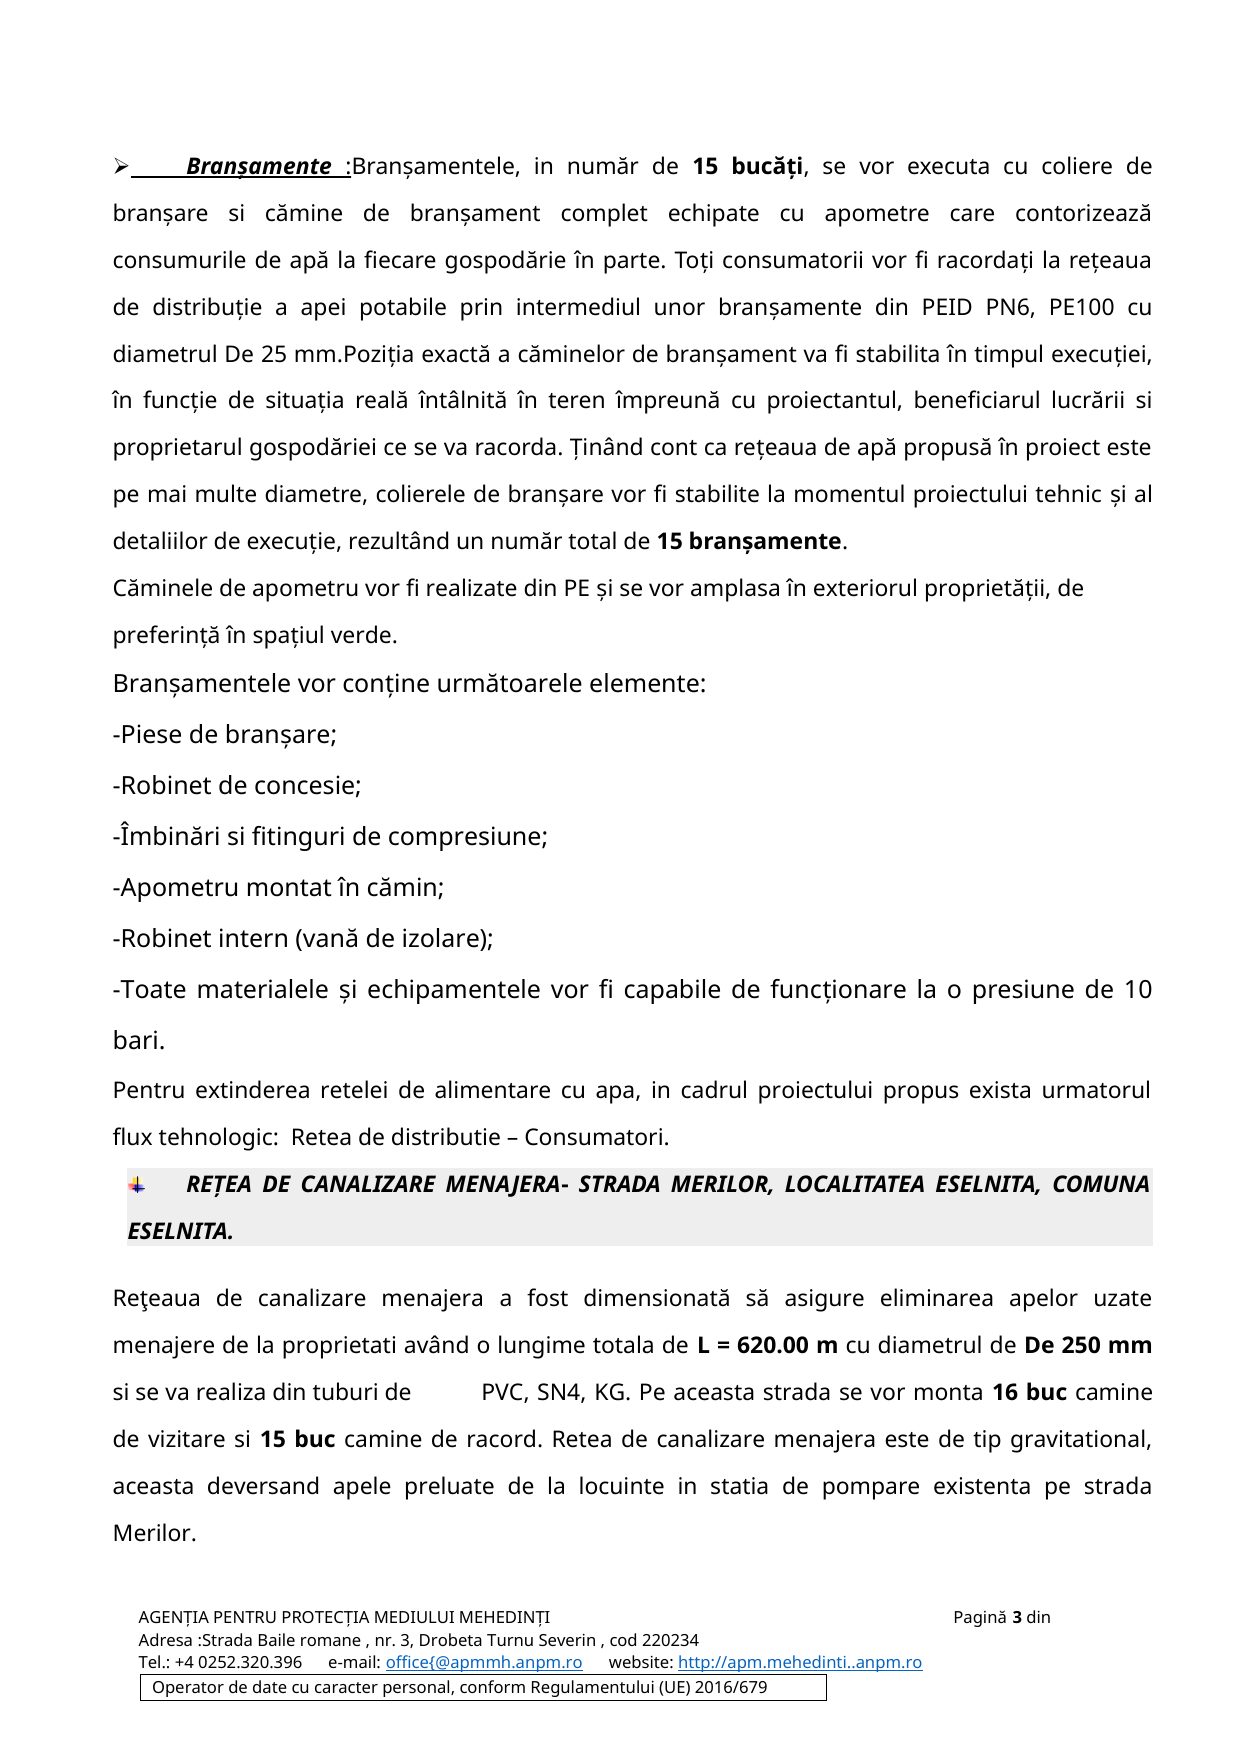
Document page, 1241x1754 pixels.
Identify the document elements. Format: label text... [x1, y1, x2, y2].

text -Apometru montat în cămin; [112, 870, 1153, 904]
text -Toate materialele și echipamentele vor fi capabile de funcționare la o presiune de 10 bari. [112, 972, 1153, 1057]
text Reţeaua de canalizare menajera a fost dimensionată să asigure eliminarea apelor uzate menajere de la proprietati având o lungime totala de L = 620.00 m cu diametrul de De 250 mm si se va realiza din tuburi de PVC, SN4, KG. Pe aceasta strada se vor monta 16 buc camine de vizitare si 15 buc camine de racord. Retea de canalizare menajera este de tip gravitational, aceasta deversand apele preluate de la locuinte in statia de pompare existenta pe strada Merilor. [112, 1282, 1153, 1548]
text Pentru extinderea retelei de alimentare cu apa, in cadrul proiectului propus exista urmatorul flux tehnologic: Retea de distributie – Consumatori. [112, 1074, 1153, 1152]
text -Îmbinări si fitinguri de compresiune; [112, 819, 1153, 853]
list REȚEA DE CANALIZARE MENAJERA- STRADA MERILOR, LOCALITATEA ESELNITA, COMUNA ESELNITA. [127, 1168, 1153, 1246]
list Branșamente :Branșamentele, in număr de 15 bucăți, se vor executa cu coliere de branșare si cămine de branșament complet echipate cu apometre care contorizează consumurile de apă la fiecare gospodărie în parte. Toți consumatorii vor fi racordați la rețeaua de distribuție a apei potabile prin intermediul unor branșamente din PEID PN6, PE100 cu diametrul De 25 mm.Poziția exactă a căminelor de branșament va fi stabilita în timpul execuției, în funcție de situația reală întâlnită în teren împreună cu proiectantul, beneficiarul lucrării si proprietarul gospodăriei ce se va racorda. Ținând cont ca rețeaua de apă propusă în proiect este pe mai multe diametre, colierele de branșare vor fi stabilite la momentul proiectului tehnic și al detaliilor de execuție, rezultând un număr total de 15 branșamente. [112, 150, 1153, 556]
text Căminele de apometru vor fi realizate din PE și se vor amplasa în exteriorul proprietății, de preferință în spațiul verde. [112, 572, 1153, 650]
picture [128, 1175, 145, 1193]
text -Robinet de concesie; [112, 768, 1153, 802]
text -Piese de branșare; [112, 717, 1153, 751]
text Branșamentele vor conține următoarele elemente: [112, 666, 1153, 700]
text -Robinet intern (vană de izolare); [112, 921, 1153, 955]
